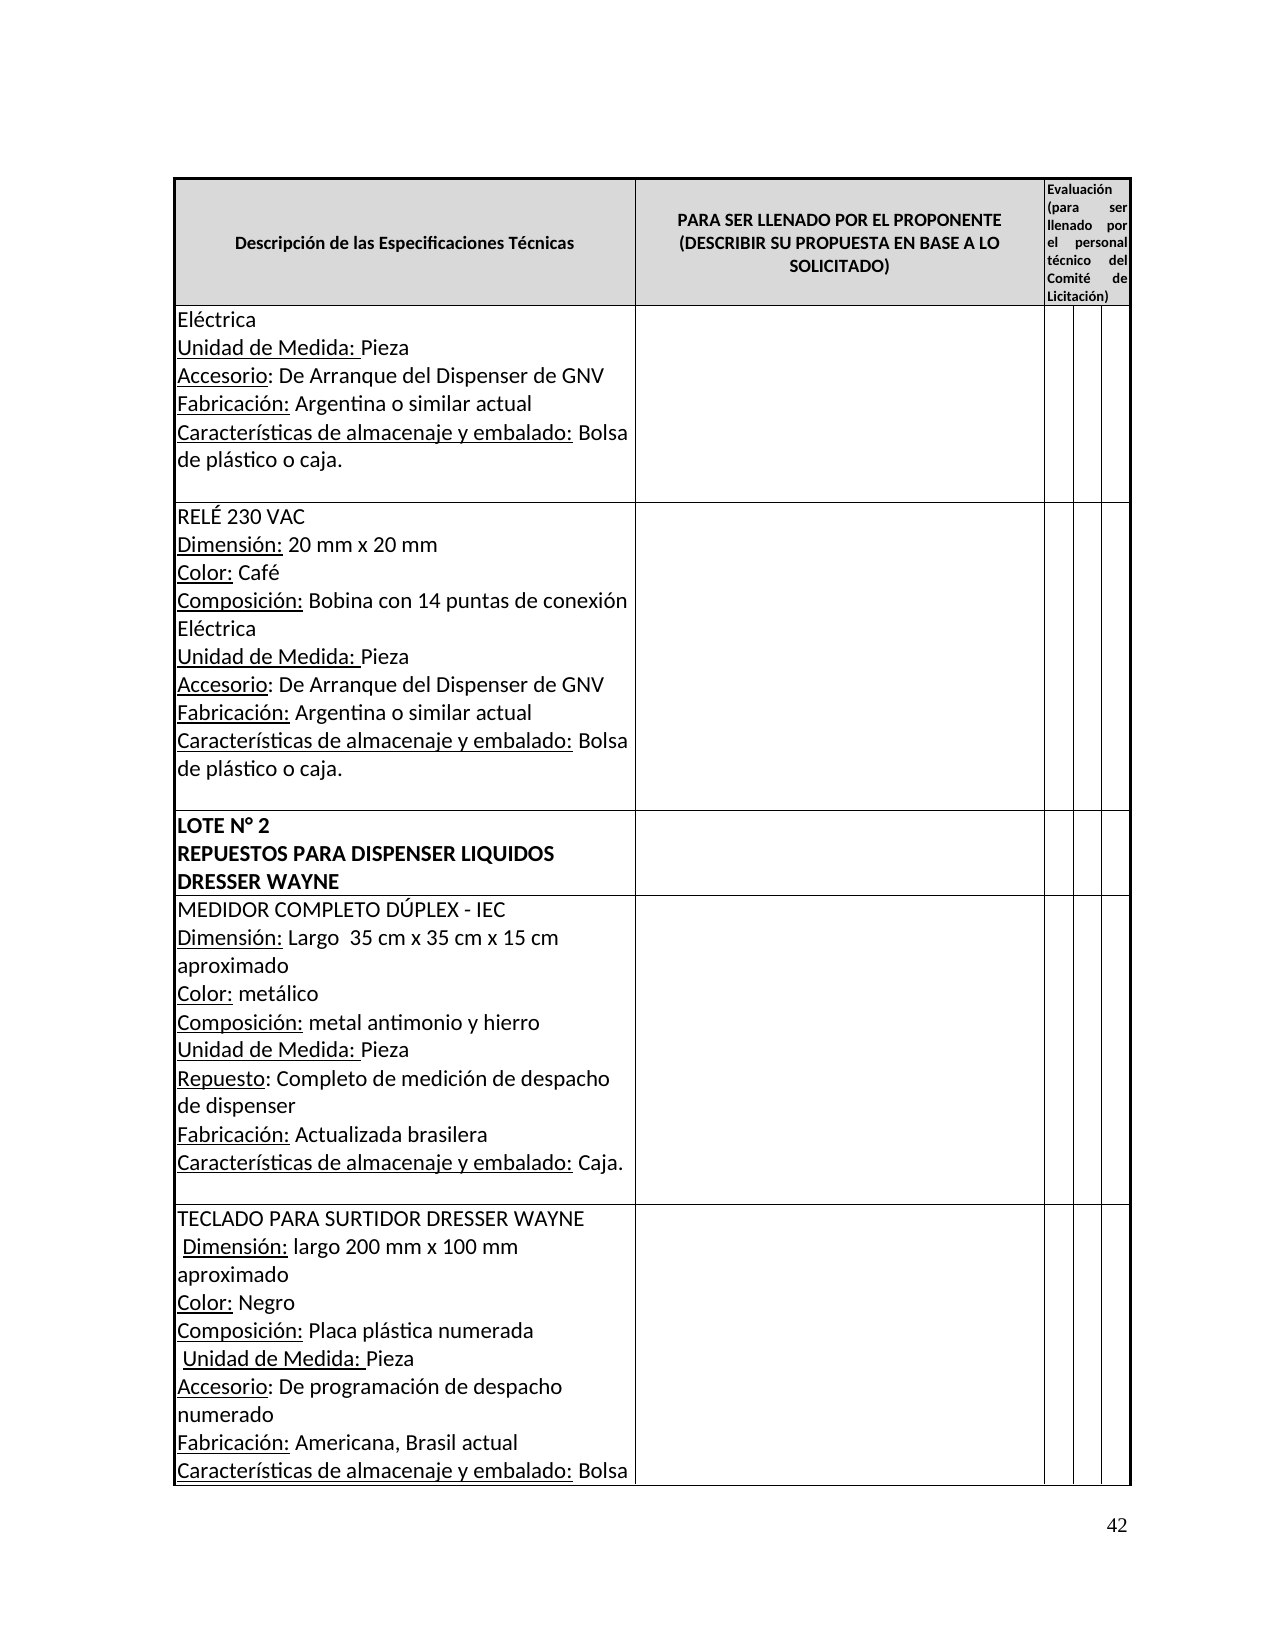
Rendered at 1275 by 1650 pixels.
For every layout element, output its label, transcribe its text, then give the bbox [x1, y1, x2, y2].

table_cell [1074, 811, 1101, 895]
table_cell [1074, 306, 1101, 502]
table_cell [636, 306, 1044, 502]
table_cell [1074, 896, 1101, 1204]
table_cell [636, 811, 1044, 895]
table_cell LOTE N° 2 REPUESTOS PARA DISPENSER LIQUIDOS DRESSER WAYNE [176, 811, 635, 895]
table_cell MEDIDOR COMPLETO DÚPLEX - IEC Dimensión: Largo 35 cm x 35 cm x 15 cm aproximado Color: metálico Composición: metal antimonio y hierro Unidad de Medida: Pieza Repuesto: Completo de medición de despacho de dispenser Fabricación: Actualizada brasilera Características de almacenaje y embalado: Caja. [176, 896, 635, 1204]
table_cell [1045, 1205, 1073, 1484]
table_header Descripción de las Especificaciones Técnicas [176, 180, 635, 305]
table_cell [1102, 811, 1129, 895]
table_cell [636, 896, 1044, 1204]
table_cell [636, 503, 1044, 810]
table_cell [1102, 503, 1129, 810]
table_cell [1074, 1205, 1101, 1484]
table_cell [1045, 811, 1073, 895]
table_cell [1074, 503, 1101, 810]
table_cell [1102, 896, 1129, 1204]
table_cell [1045, 896, 1073, 1204]
table_cell RELÉ 230 VAC Dimensión: 20 mm x 20 mm Color: Café Composición: Bobina con 14 puntas de conexión Eléctrica Unidad de Medida: Pieza Accesorio: De Arranque del Dispenser de GNV Fabricación: Argentina o similar actual Características de almacenaje y embalado: Bolsa de plástico o caja. [176, 503, 635, 810]
table_cell [1102, 1205, 1129, 1484]
table_cell [636, 1205, 1044, 1484]
table_header PARA SER LLENADO POR EL PROPONENTE (DESCRIBIR SU PROPUESTA EN BASE A LO SOLICITADO) [636, 180, 1044, 305]
table_header Evaluación (para ser llenado por el personal técnico del Comité de Licitación) [1045, 180, 1129, 305]
table_cell [1102, 306, 1129, 502]
table_cell [1045, 306, 1073, 502]
table_cell [1045, 503, 1073, 810]
